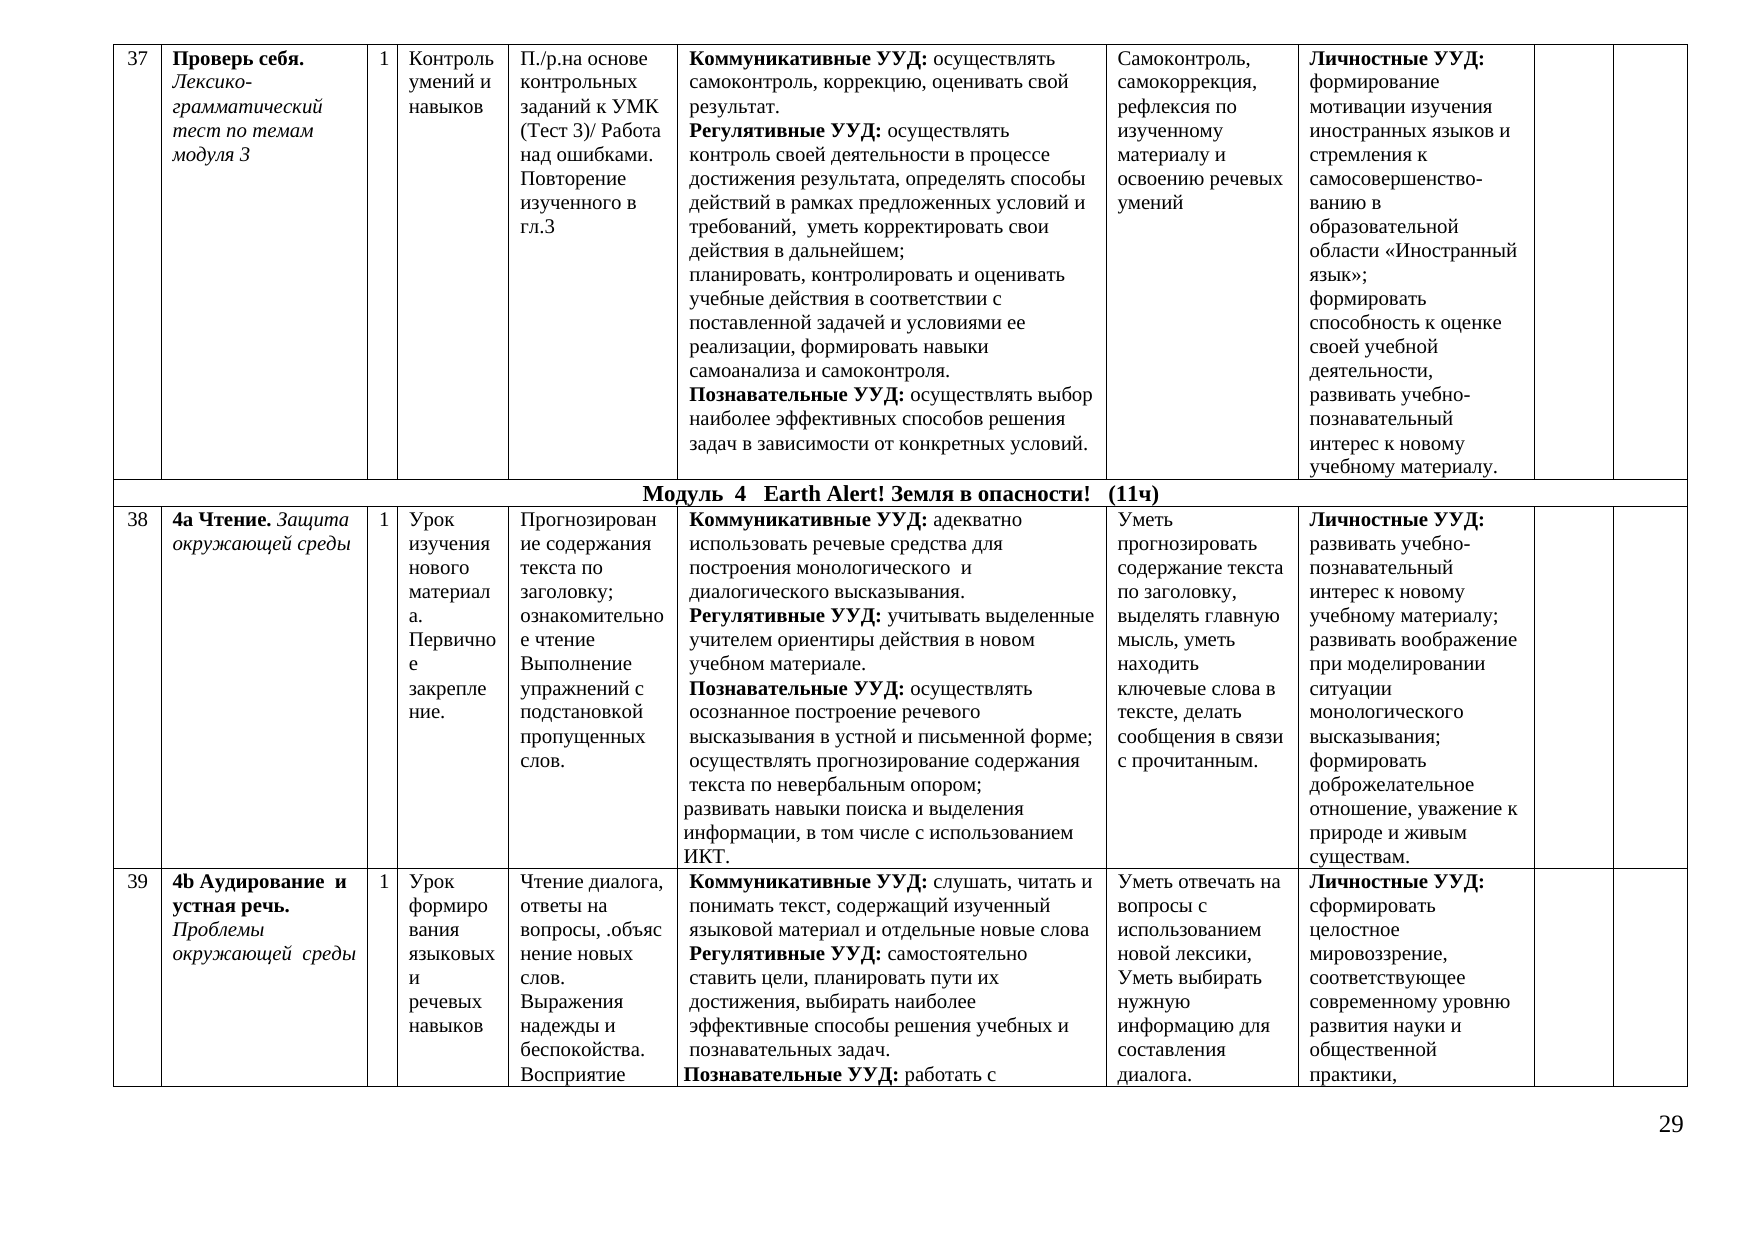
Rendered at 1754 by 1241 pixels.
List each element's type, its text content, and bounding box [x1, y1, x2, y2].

table_cell Коммуникативные УУД: адекватно использовать речевые средства для построения монологического и диалогического высказывания. Регулятивные УУД: учитывать выделенные учителем ориентиры действия в новом учебном материале. Познавательные УУД: осуществлять осознанное построение речевого высказывания в устной и письменной форме; осуществлять прогнозирование содержания текста по невербальным опором; развивать навыки поиска и выделения информации, в том числе с использованием ИКТ. [678, 507, 1106, 868]
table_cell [1299, 869, 1534, 1086]
table_cell Прогнозирование содержания текста по заголовку; ознакомительное чтение Выполнение упражнений с подстановкой пропущенных слов. [509, 507, 677, 868]
table_cell 1 [368, 869, 397, 1086]
table_cell 1 [368, 507, 397, 868]
table_cell 39 [114, 869, 161, 1086]
table_cell Контроль умений и навыков [398, 45, 508, 478]
table_cell 38 [114, 507, 161, 868]
table_cell Модуль 4 Earth Alert! Земля в опасности! (11ч) [114, 480, 1687, 506]
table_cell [1107, 45, 1298, 478]
table_cell [1535, 507, 1613, 868]
table_cell 4а Чтение. Защита окружающей среды [162, 507, 367, 868]
table_cell [1535, 869, 1613, 1086]
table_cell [509, 869, 677, 1086]
table_cell [1614, 45, 1687, 478]
table_cell [1614, 869, 1687, 1086]
table_cell Уметь прогнозировать содержание текста по заголовку, выделять главную мысль, уметь находить ключевые слова в тексте, делать сообщения в связи с прочитанным. [1107, 507, 1298, 868]
table_cell [1535, 45, 1613, 478]
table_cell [678, 45, 1106, 478]
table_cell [1107, 869, 1298, 1086]
table_cell Проверь себя. Лексико-грамматический тест по темам модуля 3 [162, 45, 367, 478]
table_cell 1 [368, 45, 397, 478]
table_cell Урок изучения нового материала. Первичное закрепление. [398, 507, 508, 868]
table_cell Личностные УУД: развивать учебно- познавательный интерес к новому учебному материалу; развивать воображение при моделировании ситуации монологического высказывания; формировать доброжелательное отношение, уважение к природе и живым существам. [1299, 507, 1534, 868]
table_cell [398, 869, 508, 1086]
table_cell П./р.на основе контрольных заданий к УМК (Тест 3)/ Работа над ошибками. Повторение изученного в гл.3 [509, 45, 677, 478]
table_cell 37 [114, 45, 161, 478]
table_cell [1299, 45, 1534, 478]
table_cell [1614, 507, 1687, 868]
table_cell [678, 869, 1106, 1086]
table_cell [162, 869, 367, 1086]
